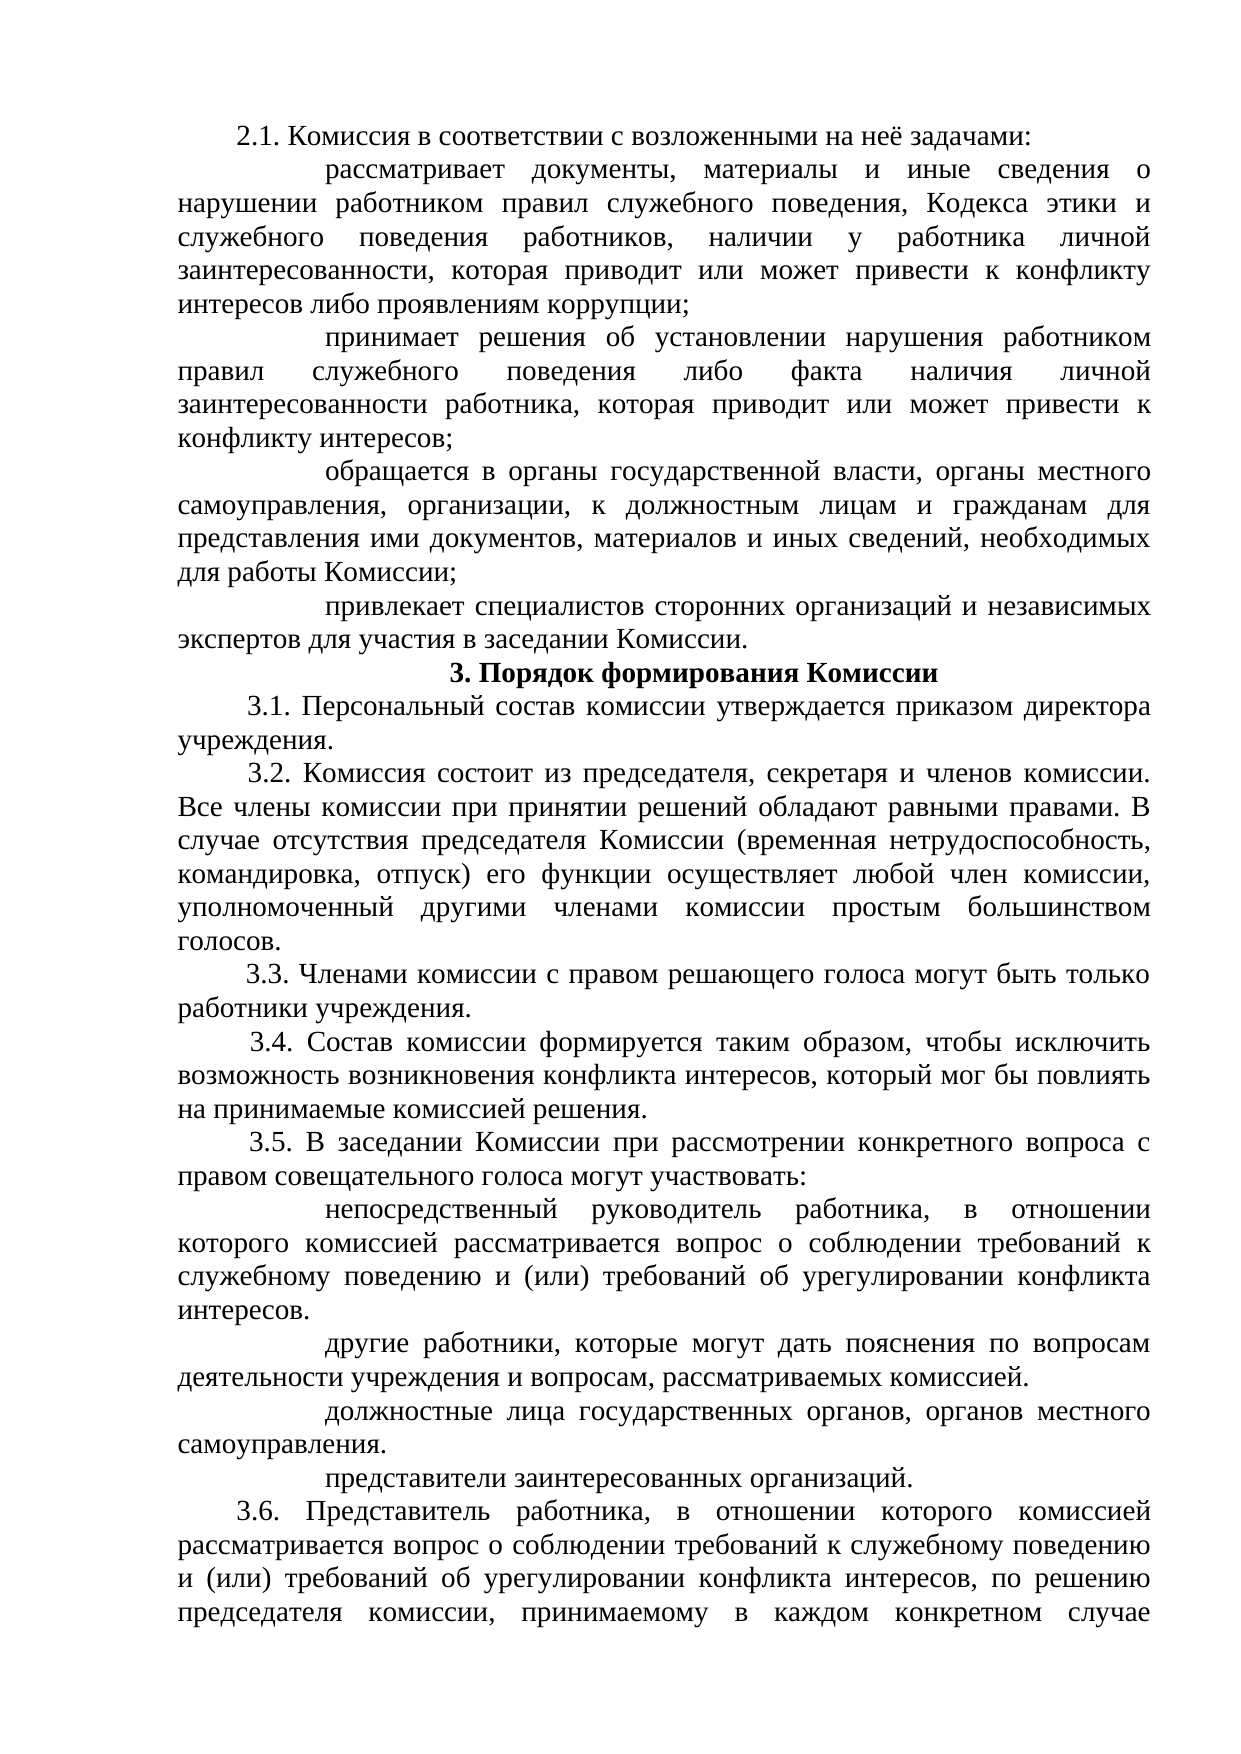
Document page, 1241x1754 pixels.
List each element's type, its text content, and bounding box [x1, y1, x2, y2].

text  рассматривает документы, материалы и иные сведения о нарушении работником правил служебного поведения, Кодекса этики и служебного поведения работников, наличии у работника личной заинтересованности, которая приводит или может привести к конфликту интересов либо проявлениям коррупции; [177, 152, 1152, 319]
text 3.2. Комиссия состоит из председателя, секретаря и членов комиссии. Все члены комиссии при принятии решений обладают равными правами. В случае отсутствия председателя Комиссии (временная нетрудоспособность, командировка, отпуск) его функции осуществляет любой член комиссии, уполномоченный другими членами комиссии простым большинством голосов. [177, 755, 1152, 957]
text  принимает решения об установлении нарушения работником правил служебного поведения либо факта наличия личной заинтересованности работника, которая приводит или может привести к конфликту интересов; [177, 319, 1152, 453]
text 3.4. Состав комиссии формируется таким образом, чтобы исключить возможность возникновения конфликта интересов, который мог бы повлиять на принимаемые комиссией решения. [177, 1024, 1152, 1124]
text 3.1. Персональный состав комиссии утверждается приказом директора учреждения. [177, 688, 1152, 755]
text  должностные лица государственных органов, органов местного самоуправления. [177, 1393, 1152, 1460]
text  обращается в органы государственной власти, органы местного самоуправления, организации, к должностным лицам и гражданам для представления ими документов, материалов и иных сведений, необходимых для работы Комиссии; [177, 453, 1152, 588]
text  представители заинтересованных организаций. [177, 1460, 1152, 1493]
text  другие работники, которые могут дать пояснения по вопросам деятельности учреждения и вопросам, рассматриваемых комиссией. [177, 1326, 1152, 1393]
text  привлекает специалистов сторонних организаций и независимых экспертов для участия в заседании Комиссии. [177, 588, 1152, 655]
text 3.3. Членами комиссии с правом решающего голоса могут быть только работники учреждения. [177, 957, 1152, 1024]
text  непосредственный руководитель работника, в отношении которого комиссией рассматривается вопрос о соблюдении требований к служебному поведению и (или) требований об урегулировании конфликта интересов. [177, 1191, 1152, 1326]
text 3.5. В заседании Комиссии при рассмотрении конкретного вопроса с правом совещательного голоса могут участвовать: [177, 1124, 1152, 1191]
text 2.1. Комиссия в соответствии с возложенными на неё задачами: [177, 118, 1152, 152]
text 3. Порядок формирования Комиссии [177, 655, 1152, 688]
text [177, 1493, 1152, 1627]
